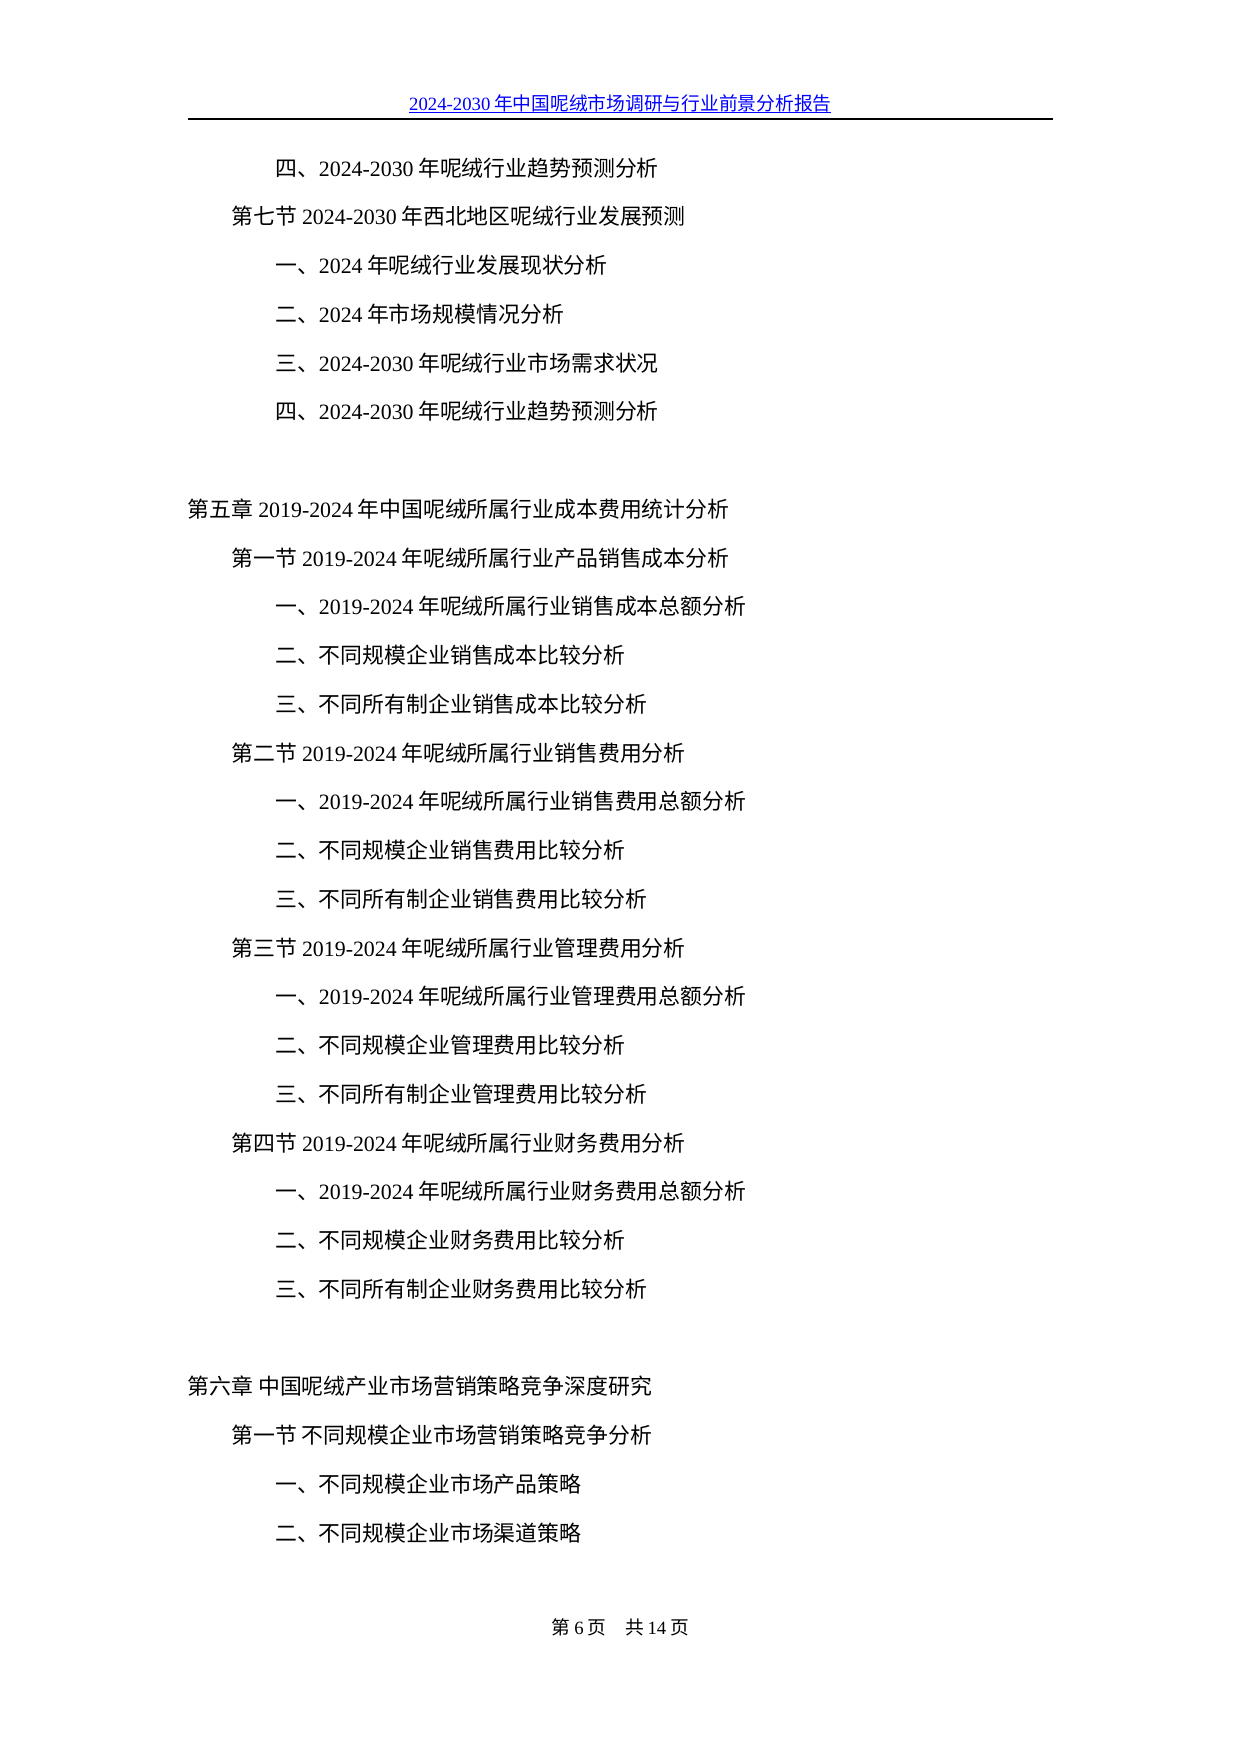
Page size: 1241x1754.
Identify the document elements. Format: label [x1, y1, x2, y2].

text [187, 150, 1053, 1548]
